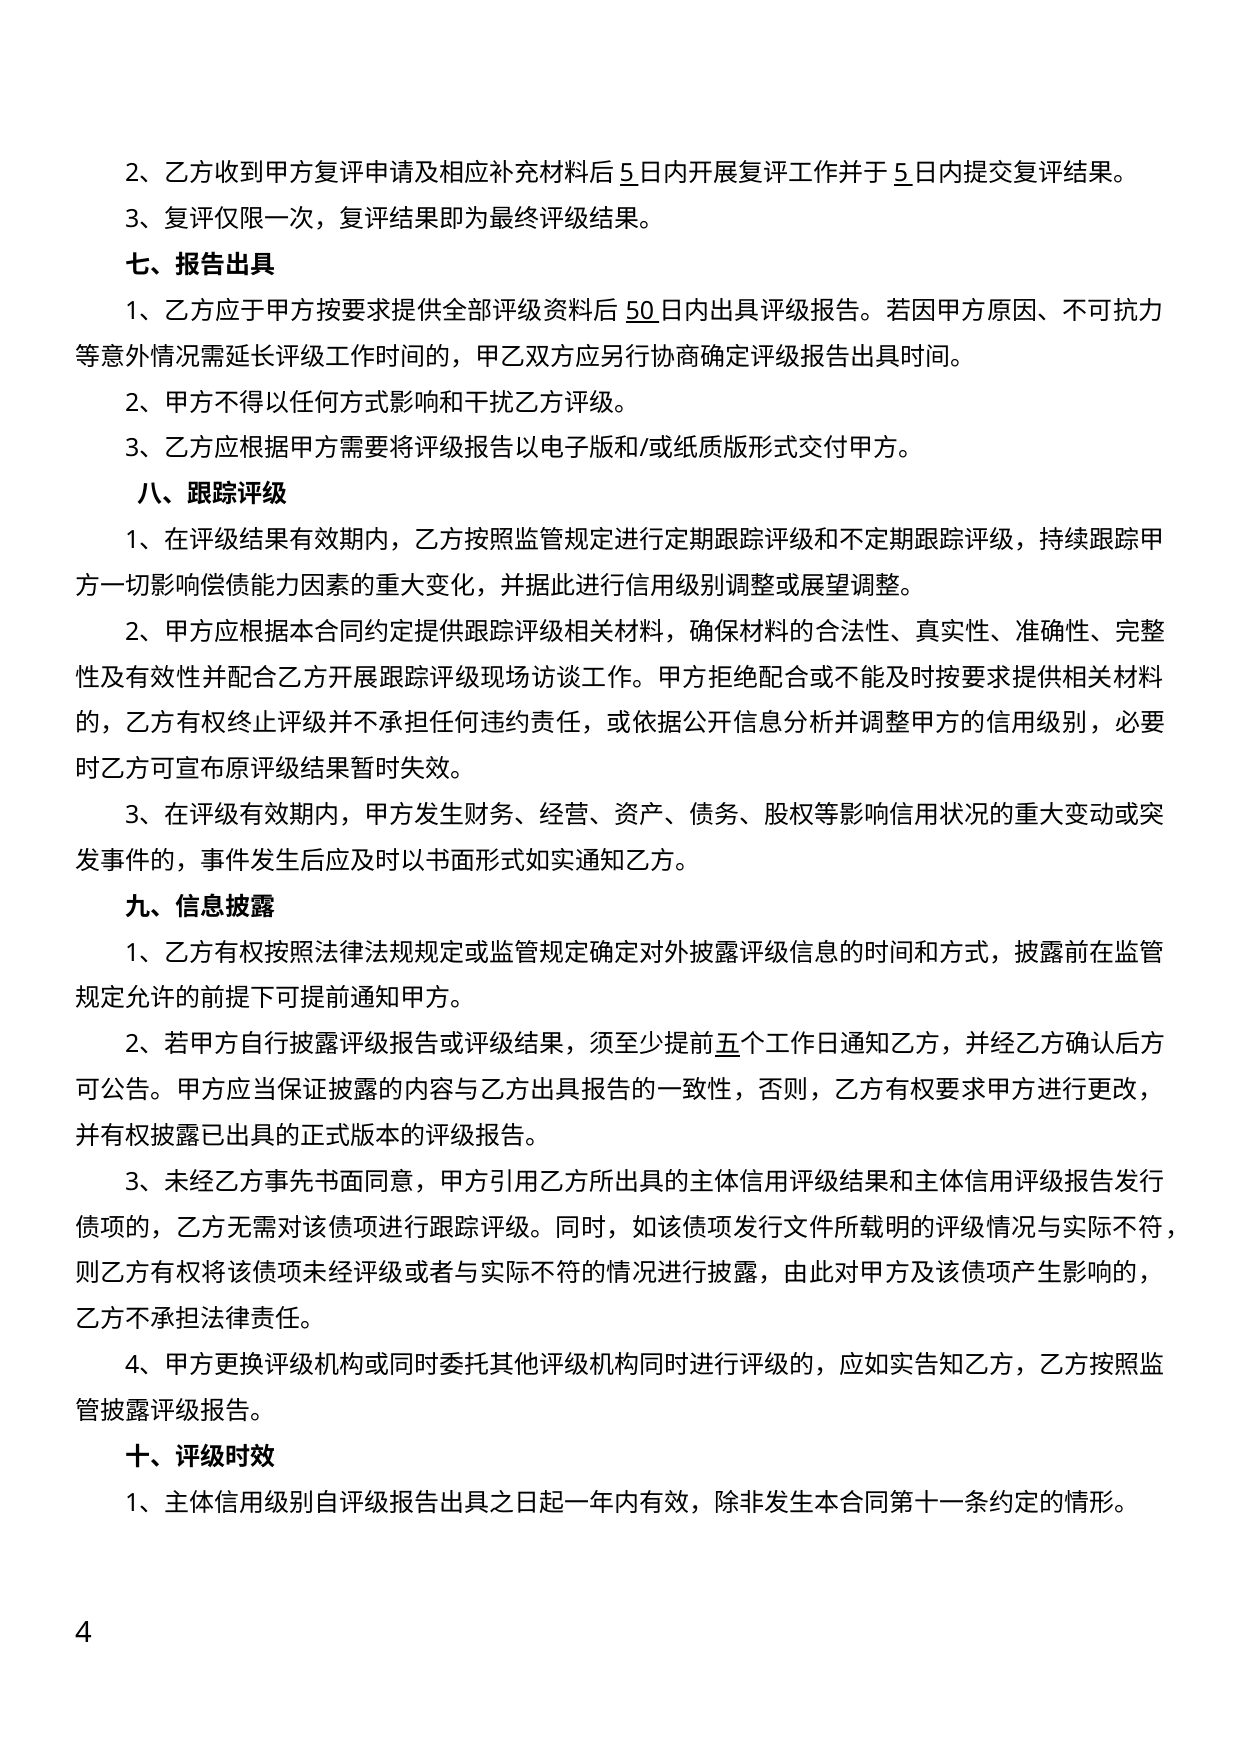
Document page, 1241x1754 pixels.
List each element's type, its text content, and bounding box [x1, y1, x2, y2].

text 1、主体信用级别自评级报告出具之日起一年内有效，除非发生本合同第十一条约定的情形。 [75, 1474, 1165, 1520]
text 1、乙方有权按照法律法规规定或监管规定确定对外披露评级信息的时间和方式，披露前在监管规定允许的前提下可提前通知甲方。 [75, 924, 1165, 1016]
text 七、报告出具 [75, 237, 1165, 283]
text 九、信息披露 [75, 878, 1165, 924]
text 2、乙方收到甲方复评申请及相应补充材料后5日内开展复评工作并于5日内提交复评结果。 [75, 145, 1165, 191]
text 十、评级时效 [75, 1428, 1165, 1474]
text 1、乙方应于甲方按要求提供全部评级资料后50日内出具评级报告。若因甲方原因、不可抗力等意外情况需延长评级工作时间的，甲乙双方应另行协商确定评级报告出具时间。 [75, 283, 1165, 374]
text 3、乙方应根据甲方需要将评级报告以电子版和/或纸质版形式交付甲方。 [75, 420, 1165, 466]
text 2、若甲方自行披露评级报告或评级结果，须至少提前五个工作日通知乙方，并经乙方确认后方可公告。甲方应当保证披露的内容与乙方出具报告的一致性，否则，乙方有权要求甲方进行更改，并有权披露已出具的正式版本的评级报告。 [75, 1016, 1165, 1153]
text 4、甲方更换评级机构或同时委托其他评级机构同时进行评级的，应如实告知乙方，乙方按照监管披露评级报告。 [75, 1337, 1165, 1428]
text 3、复评仅限一次，复评结果即为最终评级结果。 [75, 191, 1165, 237]
text 八、跟踪评级 [75, 466, 1165, 512]
text 2、甲方应根据本合同约定提供跟踪评级相关材料，确保材料的合法性、真实性、准确性、完整性及有效性并配合乙方开展跟踪评级现场访谈工作。甲方拒绝配合或不能及时按要求提供相关材料的，乙方有权终止评级并不承担任何违约责任，或依据公开信息分析并调整甲方的信用级别，必要时乙方可宣布原评级结果暂时失效。 [75, 603, 1165, 787]
text 3、在评级有效期内，甲方发生财务、经营、资产、债务、股权等影响信用状况的重大变动或突发事件的，事件发生后应及时以书面形式如实通知乙方。 [75, 787, 1165, 878]
text 2、甲方不得以任何方式影响和干扰乙方评级。 [75, 374, 1165, 420]
text 3、未经乙方事先书面同意，甲方引用乙方所出具的主体信用评级结果和主体信用评级报告发行债项的，乙方无需对该债项进行跟踪评级。同时，如该债项发行文件所载明的评级情况与实际不符，则乙方有权将该债项未经评级或者与实际不符的情况进行披露，由此对甲方及该债项产生影响的，乙方不承担法律责任。 [75, 1153, 1165, 1337]
text 1、在评级结果有效期内，乙方按照监管规定进行定期跟踪评级和不定期跟踪评级，持续跟踪甲方一切影响偿债能力因素的重大变化，并据此进行信用级别调整或展望调整。 [75, 512, 1165, 603]
